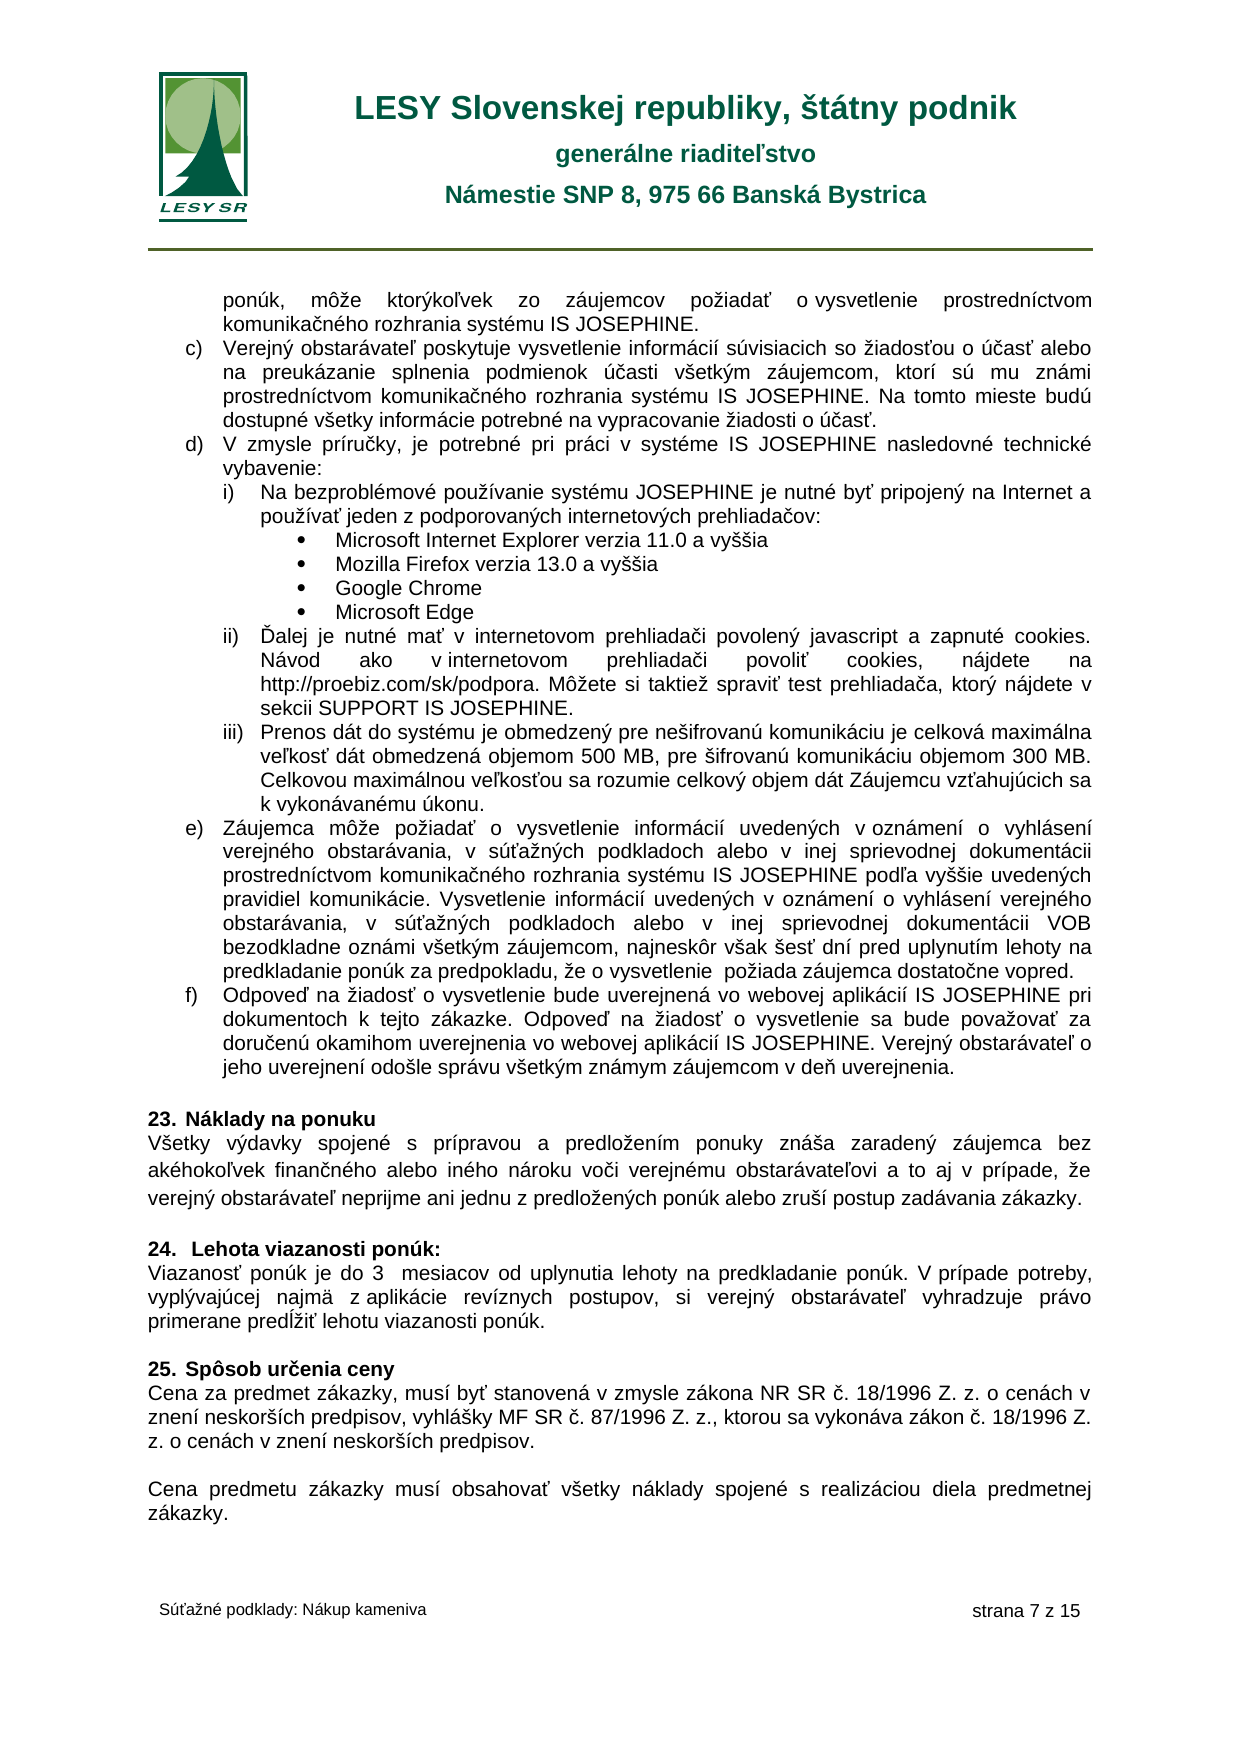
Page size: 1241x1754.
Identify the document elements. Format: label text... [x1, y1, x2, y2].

list Prenos dát do systému je obmedzený pre nešifrovanú komunikáciu je celková maximálna veľkosť dát obmedzená objemom 500 MB, pre šifrovanú komunikáciu objemom 300 MB. Celkovou maximálnou veľkosťou sa rozumie celkový objem dát Záujemcu vzťahujúcich sa k vykonávanému úkonu. [223, 719, 1093, 815]
list Verejný obstarávateľ poskytuje vysvetlenie informácií súvisiacich so žiadosťou o účasť alebo na preukázanie splnenia podmienok účasti všetkým záujemcom, ktorí sú mu známi prostredníctvom komunikačného rozhrania systému IS JOSEPHINE. Na tomto mieste budú dostupné všetky informácie potrebné na vypracovanie žiadosti o účasť. [185, 336, 1093, 432]
list Microsoft Internet Explorer verzia 11.0 a vyššia [298, 527, 1093, 552]
text Cena predmetu zákazky musí obsahovať všetky náklady spojené s realizáciou diela predmetnej zákazky. [148, 1476, 1093, 1524]
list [185, 288, 1093, 336]
list Mozilla Firefox verzia 13.0 a vyššia [298, 552, 1093, 576]
text Viazanosť ponúk je do 3 mesiacov od uplynutia lehoty na predkladanie ponúk. V prípade potreby, vyplývajúcej najmä z aplikácie revíznych postupov, si verejný obstarávateľ vyhradzuje právo primerane predĺžiť lehotu viazanosti ponúk. [148, 1261, 1093, 1333]
list Na bezproblémové používanie systému JOSEPHINE je nutné byť pripojený na Internet a používať jeden z podporovaných internetových prehliadačov: [223, 479, 1093, 527]
list Microsoft Edge [298, 600, 1093, 624]
list Záujemca môže požiadať o vysvetlenie informácií uvedených v oznámení o vyhlásení verejného obstarávania, v súťažných podkladoch alebo v inej sprievodnej dokumentácii prostredníctvom komunikačného rozhrania systému IS JOSEPHINE podľa vyššie uvedených pravidiel komunikácie. Vysvetlenie informácií uvedených v oznámení o vyhlásení verejného obstarávania, v súťažných podkladoch alebo v inej sprievodnej dokumentácii VOB bezodkladne oznámi všetkým záujemcom, najneskôr však šesť dní pred uplynutím lehoty na predkladanie ponúk za predpokladu, že o vysvetlenie požiada záujemca dostatočne vopred. [185, 815, 1093, 983]
list Google Chrome [298, 576, 1093, 600]
list Lehota viazanosti ponúk: [148, 1237, 1093, 1261]
list Spôsob určenia ceny [148, 1357, 1093, 1381]
list Odpoveď na žiadosť o vysvetlenie bude uverejnená vo webovej aplikácií IS JOSEPHINE pri dokumentoch k tejto zákazke. Odpoveď na žiadosť o vysvetlenie sa bude považovať za doručenú okamihom uverejnenia vo webovej aplikácií IS JOSEPHINE. Verejný obstarávateľ o jeho uverejnení odošle správu všetkým známym záujemcom v deň uverejnenia. [185, 983, 1093, 1079]
text Cena za predmet zákazky, musí byť stanovená v zmysle zákona NR SR č. 18/1996 Z. z. o cenách v znení neskorších predpisov, vyhlášky MF SR č. 87/1996 Z. z., ktorou sa vykonáva zákon č. 18/1996 Z. z. o cenách v znení neskorších predpisov. [148, 1381, 1093, 1452]
list Ďalej je nutné mať v internetovom prehliadači povolený javascript a zapnuté cookies. Návod ako v internetovom prehliadači povoliť cookies, nájdete na http://proebiz.com/sk/podpora. Môžete si taktiež spraviť test prehliadača, ktorý nájdete v sekcii SUPPORT IS JOSEPHINE. [223, 624, 1093, 719]
list V zmysle príručky, je potrebné pri práci v systéme IS JOSEPHINE nasledovné technické vybavenie: [185, 432, 1093, 479]
text Všetky výdavky spojené s prípravou a predložením ponuky znáša zaradený záujemca bez akéhokoľvek finančného alebo iného nároku voči verejnému obstarávateľovi a to aj v prípade, že verejný obstarávateľ neprijme ani jednu z predložených ponúk alebo zruší postup zadávania zákazky. [148, 1130, 1093, 1209]
list Náklady na ponuku [148, 1106, 1093, 1130]
